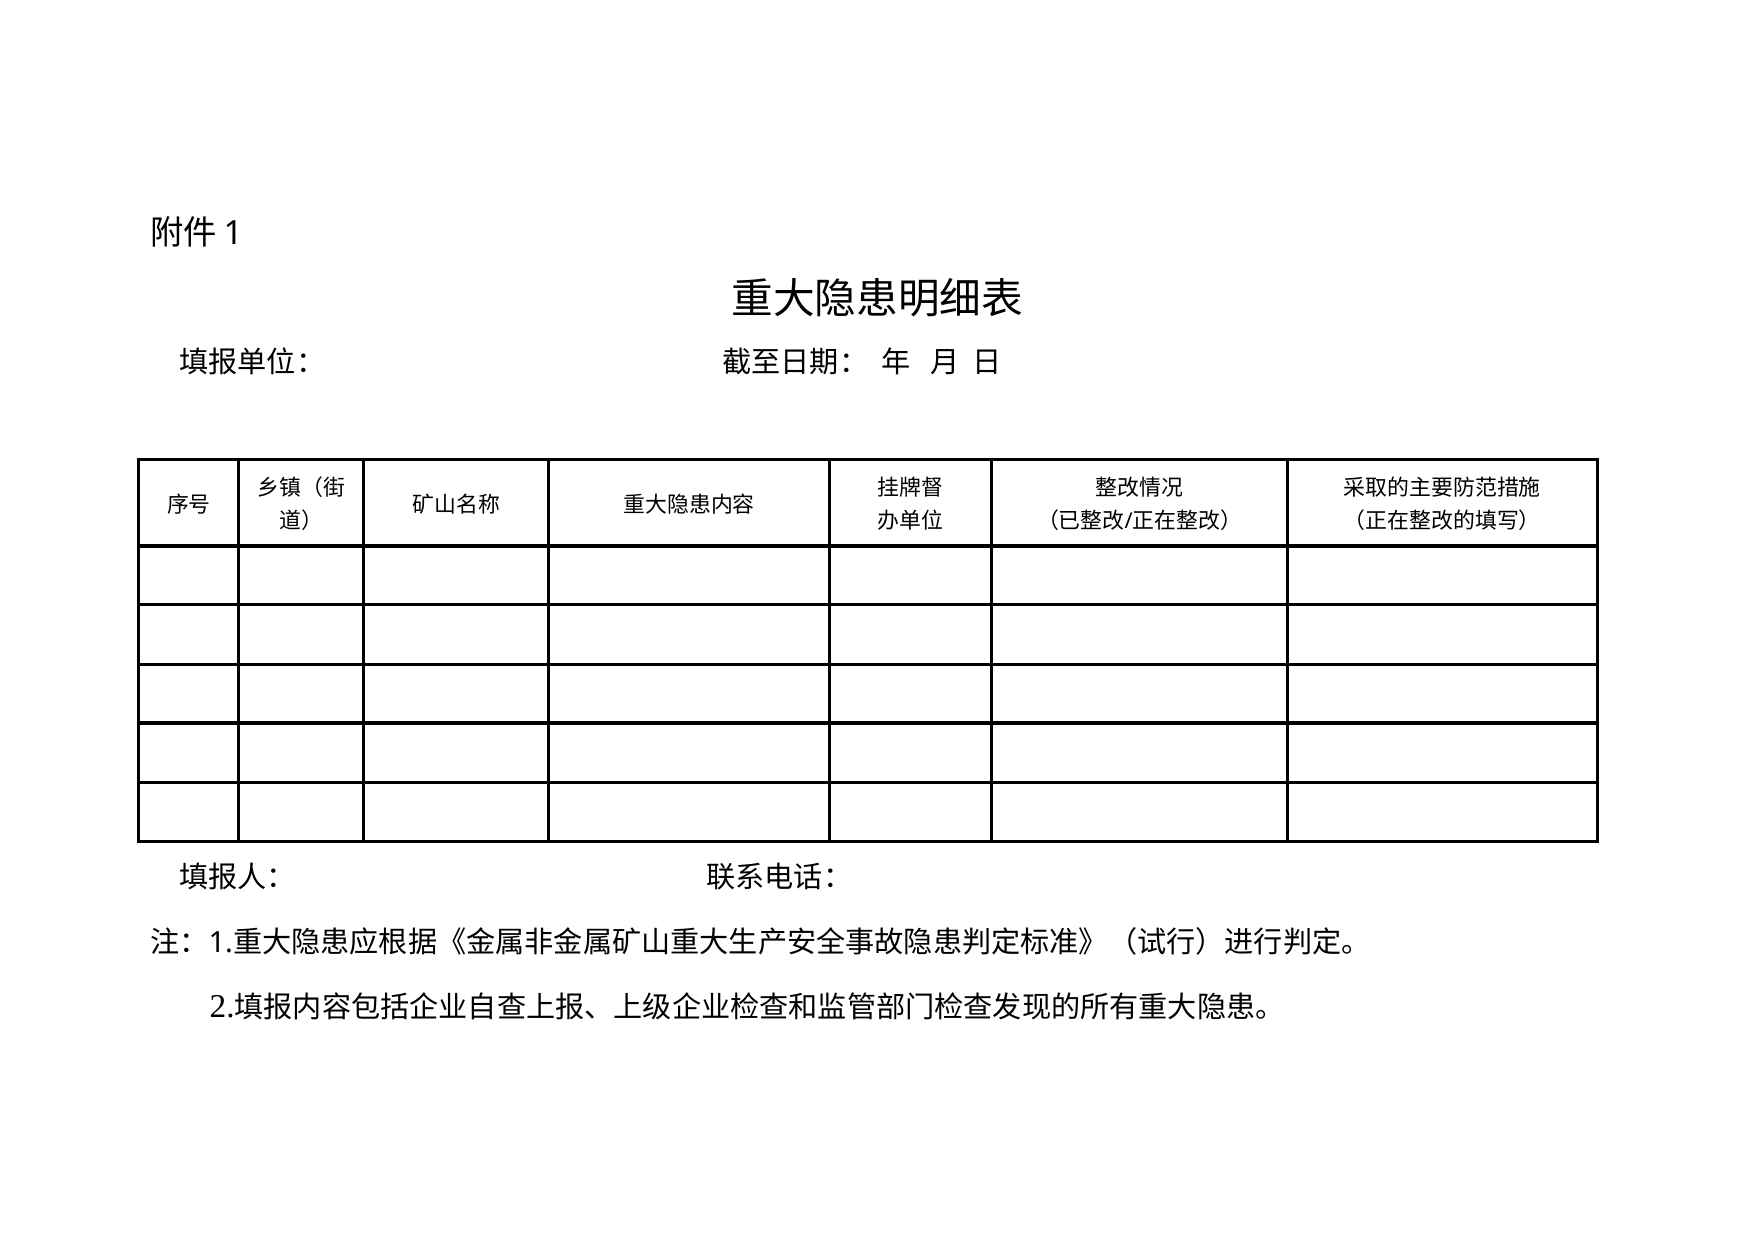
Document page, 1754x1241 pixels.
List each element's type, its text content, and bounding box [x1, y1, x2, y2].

table_cell [365, 725, 547, 781]
table_cell [831, 666, 990, 721]
table_cell [831, 606, 990, 662]
table_cell [140, 548, 237, 603]
table_cell [1289, 666, 1596, 721]
table_header 重大隐患内容 [550, 461, 828, 544]
text 附件1 [150, 198, 1604, 263]
table_cell [365, 606, 547, 662]
table_cell [993, 784, 1286, 839]
table_cell [240, 606, 362, 662]
table_header 序号 [140, 461, 237, 544]
table_cell [831, 548, 990, 603]
table_header 整改情况 （已整改/正在整改） [993, 461, 1286, 544]
table_cell [240, 725, 362, 781]
table_cell [550, 784, 828, 839]
table_cell [550, 725, 828, 781]
table_cell [140, 784, 237, 839]
list 填报内容包括企业自查上报、上级企业检查和监管部门检查发现的所有重大隐患。 [150, 973, 1604, 1038]
table_cell [831, 725, 990, 781]
table_cell [993, 606, 1286, 662]
table_cell [365, 548, 547, 603]
table_header 矿山名称 [365, 461, 547, 544]
table_cell [240, 784, 362, 839]
table_cell [365, 666, 547, 721]
text 填报人： 联系电话： [150, 843, 1604, 908]
table_cell [993, 548, 1286, 603]
table_header 乡镇（街道） [240, 461, 362, 544]
table_cell [1289, 725, 1596, 781]
table_cell [993, 725, 1286, 781]
text 填报单位： 截至日期： 年 月 日 [150, 328, 1604, 393]
table_cell [1289, 606, 1596, 662]
text 重大隐患明细表 [150, 263, 1604, 328]
table_cell [240, 666, 362, 721]
table_cell [831, 784, 990, 839]
table_cell [993, 666, 1286, 721]
text 注：1.重大隐患应根据《金属非金属矿山重大生产安全事故隐患判定标准》（试行）进行判定。 [150, 908, 1604, 973]
table_cell [1289, 548, 1596, 603]
table_cell [140, 606, 237, 662]
table_cell [550, 666, 828, 721]
table_cell [140, 725, 237, 781]
table_cell [365, 784, 547, 839]
table_cell [550, 548, 828, 603]
table_cell [550, 606, 828, 662]
table_cell [240, 548, 362, 603]
table_cell [140, 666, 237, 721]
table_cell [1289, 784, 1596, 839]
table_header 采取的主要防范措施 （正在整改的填写） [1289, 461, 1596, 544]
table_header 挂牌督 办单位 [831, 461, 990, 544]
